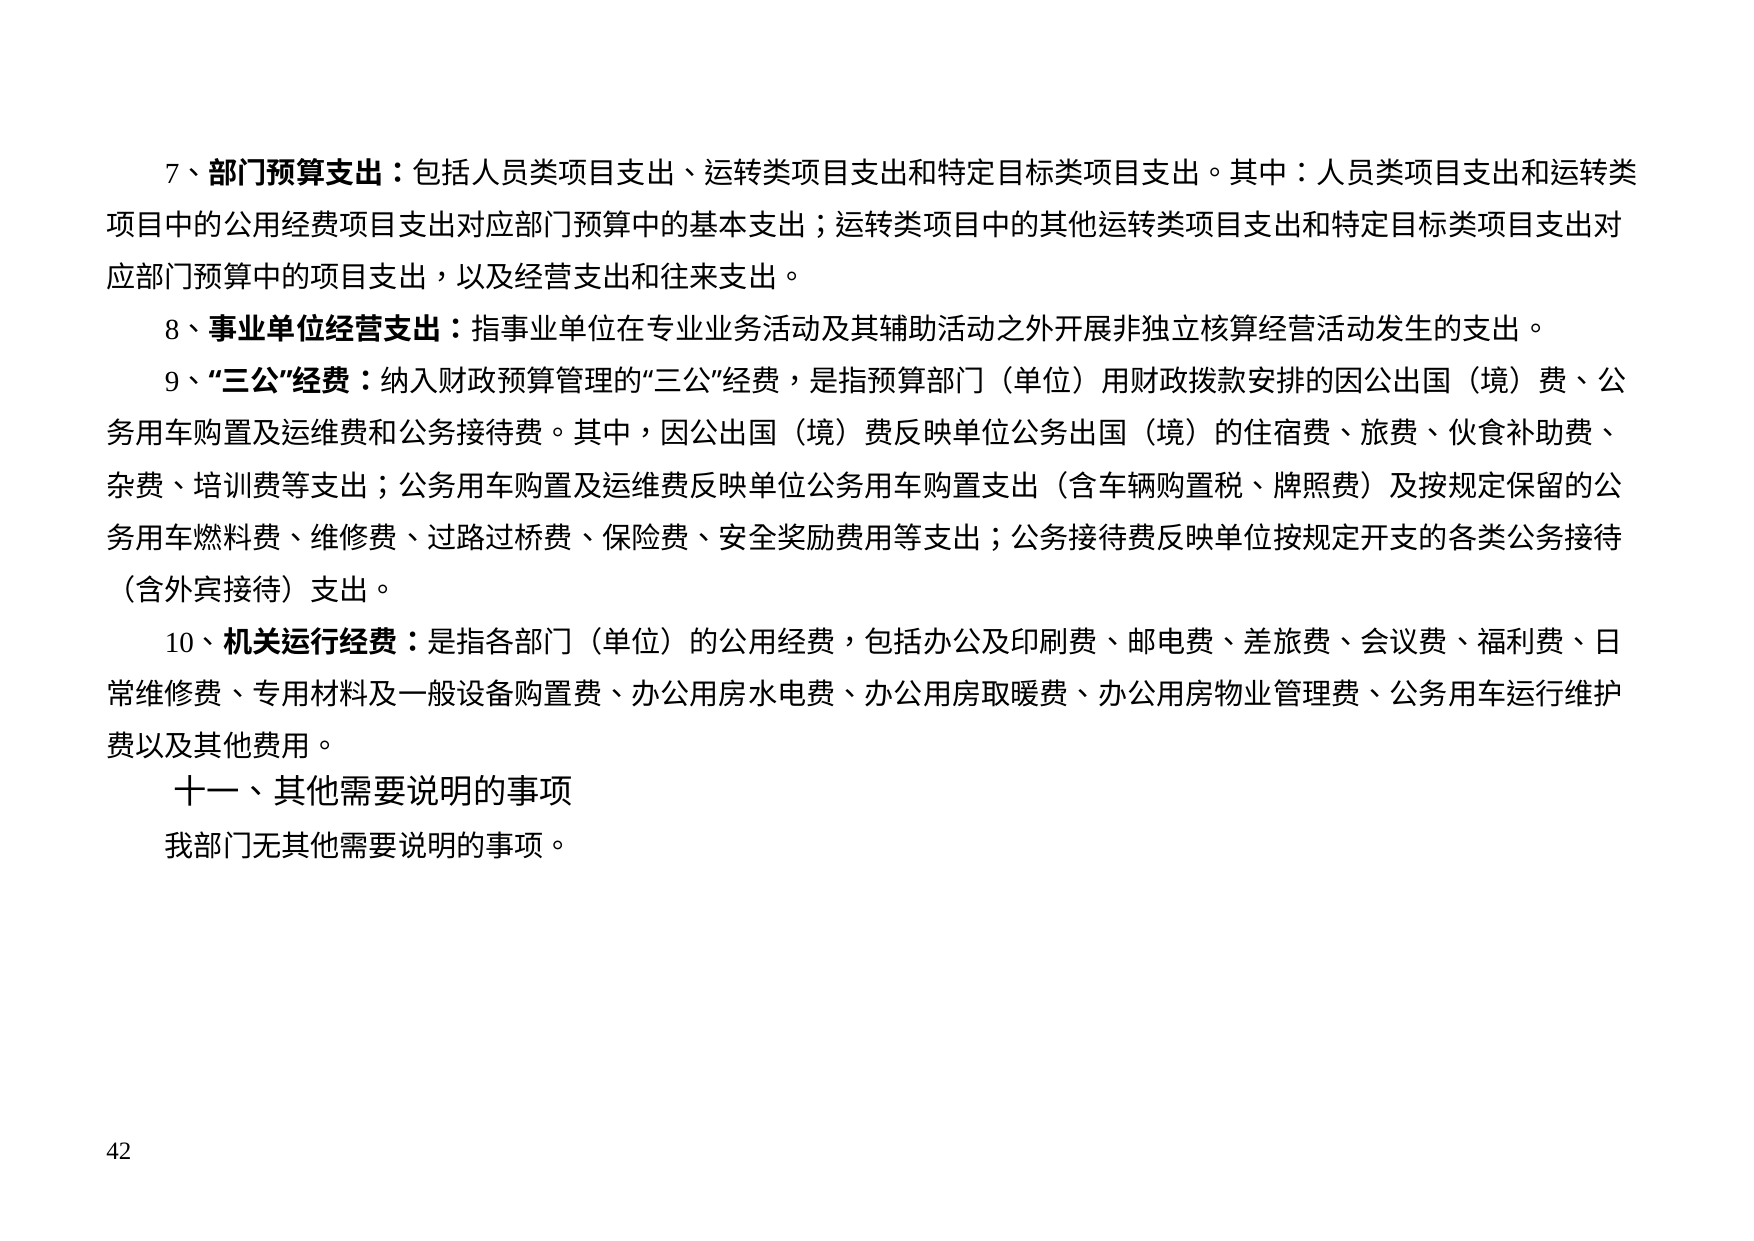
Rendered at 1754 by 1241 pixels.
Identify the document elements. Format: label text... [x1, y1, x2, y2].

text 10、机关运行经费：是指各部门（单位）的公用经费，包括办公及印刷费、邮电费、差旅费、会议费、福利费、日常维修费、专用材料及一般设备购置费、办公用房水电费、办公用房取暖费、办公用房物业管理费、公务用车运行维护费以及其他费用。 [106, 611, 1648, 767]
text 7、部门预算支出：包括人员类项目支出、运转类项目支出和特定目标类项目支出。其中：人员类项目支出和运转类项目中的公用经费项目支出对应部门预算中的基本支出；运转类项目中的其他运转类项目支出和特定目标类项目支出对应部门预算中的项目支出，以及经营支出和往来支出。 [106, 142, 1648, 298]
text 9、“三公”经费：纳入财政预算管理的“三公”经费，是指预算部门（单位）用财政拨款安排的因公出国（境）费、公务用车购置及运维费和公务接待费。其中，因公出国（境）费反映单位公务出国（境）的住宿费、旅费、伙食补助费、杂费、培训费等支出；公务用车购置及运维费反映单位公务用车购置支出（含车辆购置税、牌照费）及按规定保留的公务用车燃料费、维修费、过路过桥费、保险费、安全奖励费用等支出；公务接待费反映单位按规定开支的各类公务接待（含外宾接待）支出。 [106, 350, 1648, 611]
text 十一、其他需要说明的事项 [106, 768, 1648, 813]
text 我部门无其他需要说明的事项。 [106, 814, 1648, 866]
text 8、事业单位经营支出：指事业单位在专业业务活动及其辅助活动之外开展非独立核算经营活动发生的支出。 [106, 298, 1648, 350]
